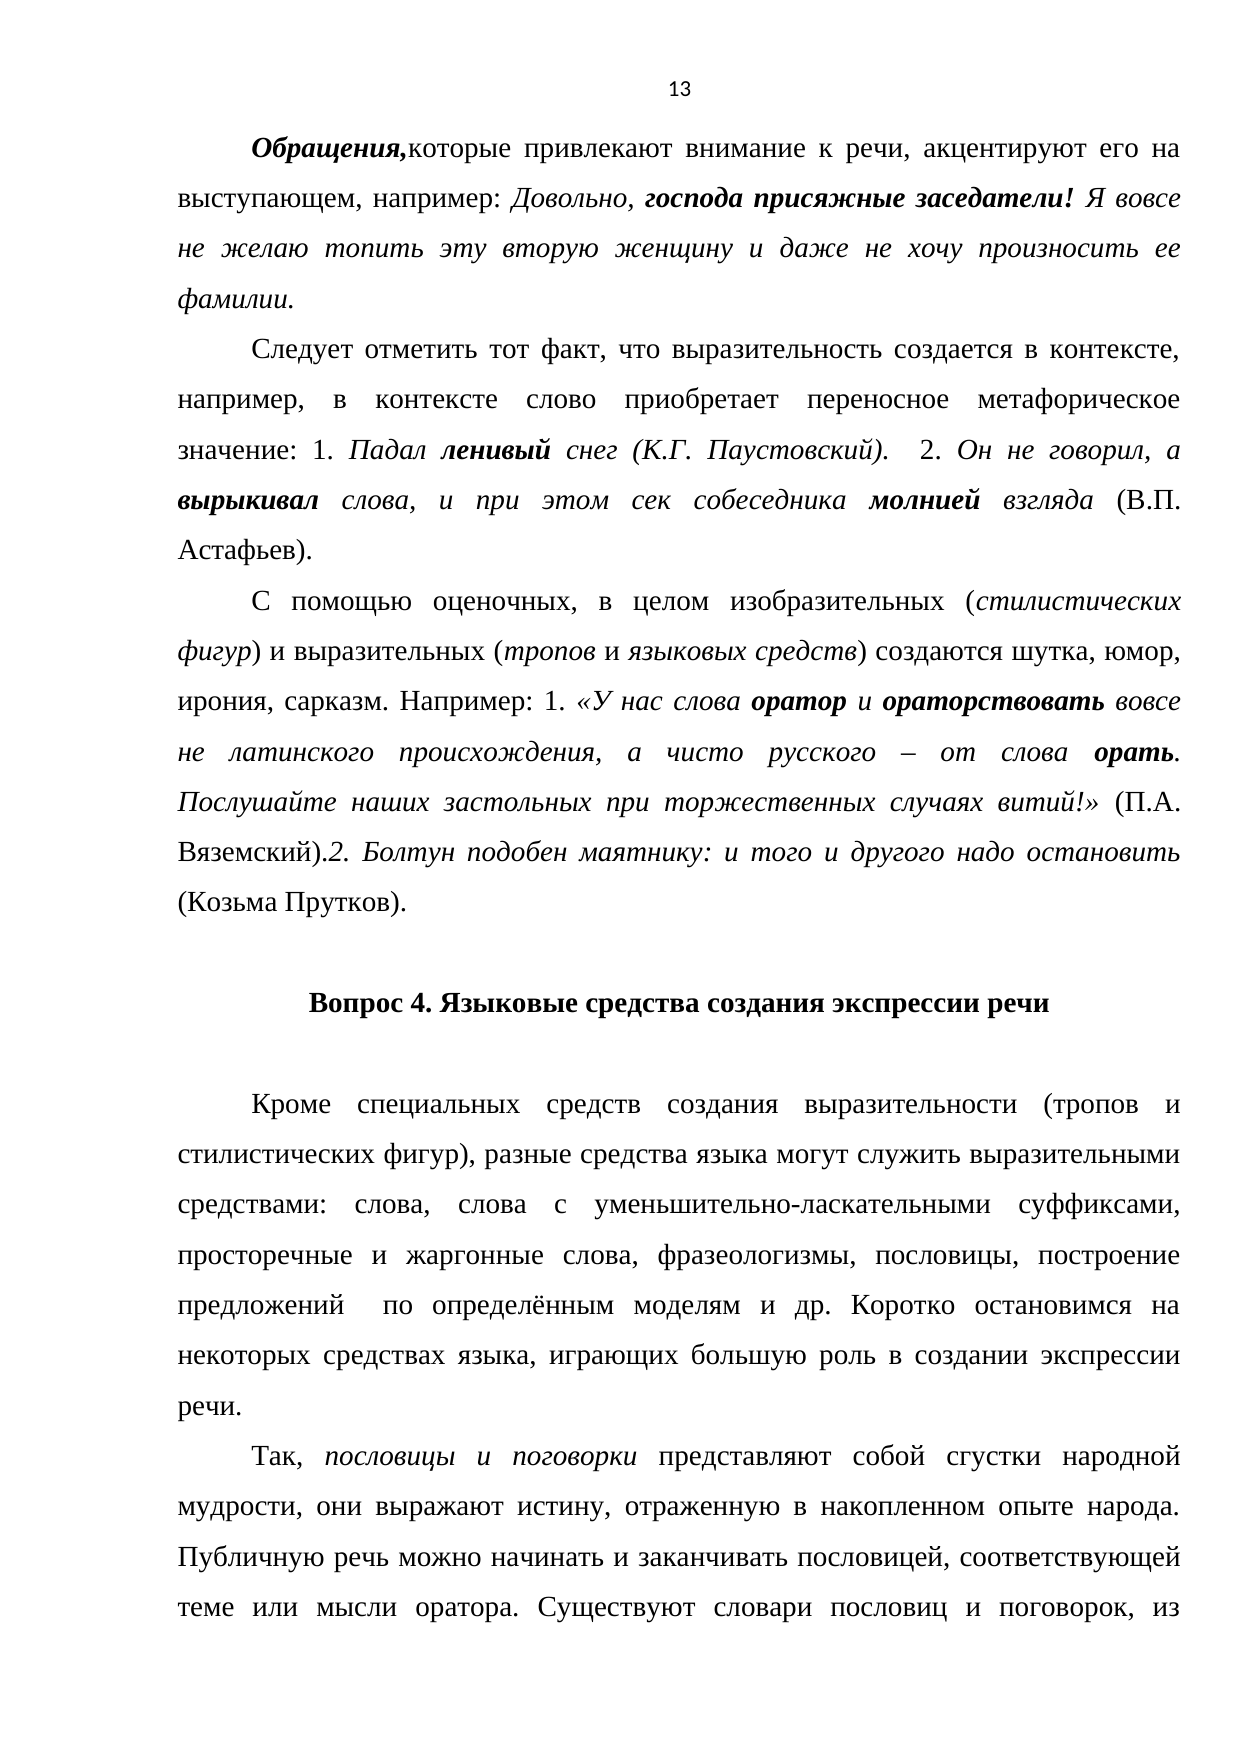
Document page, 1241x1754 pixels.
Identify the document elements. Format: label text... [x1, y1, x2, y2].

text С помощью оценочных, в целом изобразительных (стилистических фигур) и выразительных (тропов и языковых средств) создаются шутка, юмор, ирония, сарказм. Например: 1. «У нас слова оратор и ораторствовать вовсе не латинского происхождения, а чисто русского – от слова орать. Послушайте наших застольных при торжественных случаях витий!» (П.А. Вяземский).2. Болтун подобен маятнику: и того и другого надо остановить (Козьма Прутков). [177, 583, 1181, 918]
text Следует отметить тот факт, что выразительность создается в контексте, например, в контексте слово приобретает переносное метафорическое значение: 1. Падал ленивый снег (К.Г. Паустовский). 2. Он не говорил, а вырыкивал слова, и при этом сек собеседника молнией взгляда (В.П. Астафьев). [177, 331, 1181, 566]
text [177, 1438, 1181, 1622]
text Вопрос 4. Языковые средства создания экспрессии речи [177, 985, 1181, 1019]
text Обращения,которые привлекают внимание к речи, акцентируют его на выступающем, например: Довольно, господа присяжные заседатели! Я вовсе не желаю топить эту вторую женщину и даже не хочу произносить ее фамилии. [177, 130, 1181, 314]
text Кроме специальных средств создания выразительности (тропов и стилистических фигур), разные средства языка могут служить выразительными средствами: слова, слова с уменьшительно-ласкательными суффиксами, просторечные и жаргонные слова, фразеологизмы, пословицы, построение предложений по определённым моделям и др. Коротко остановимся на некоторых средствах языка, играющих большую роль в создании экспрессии речи. [177, 1086, 1181, 1421]
